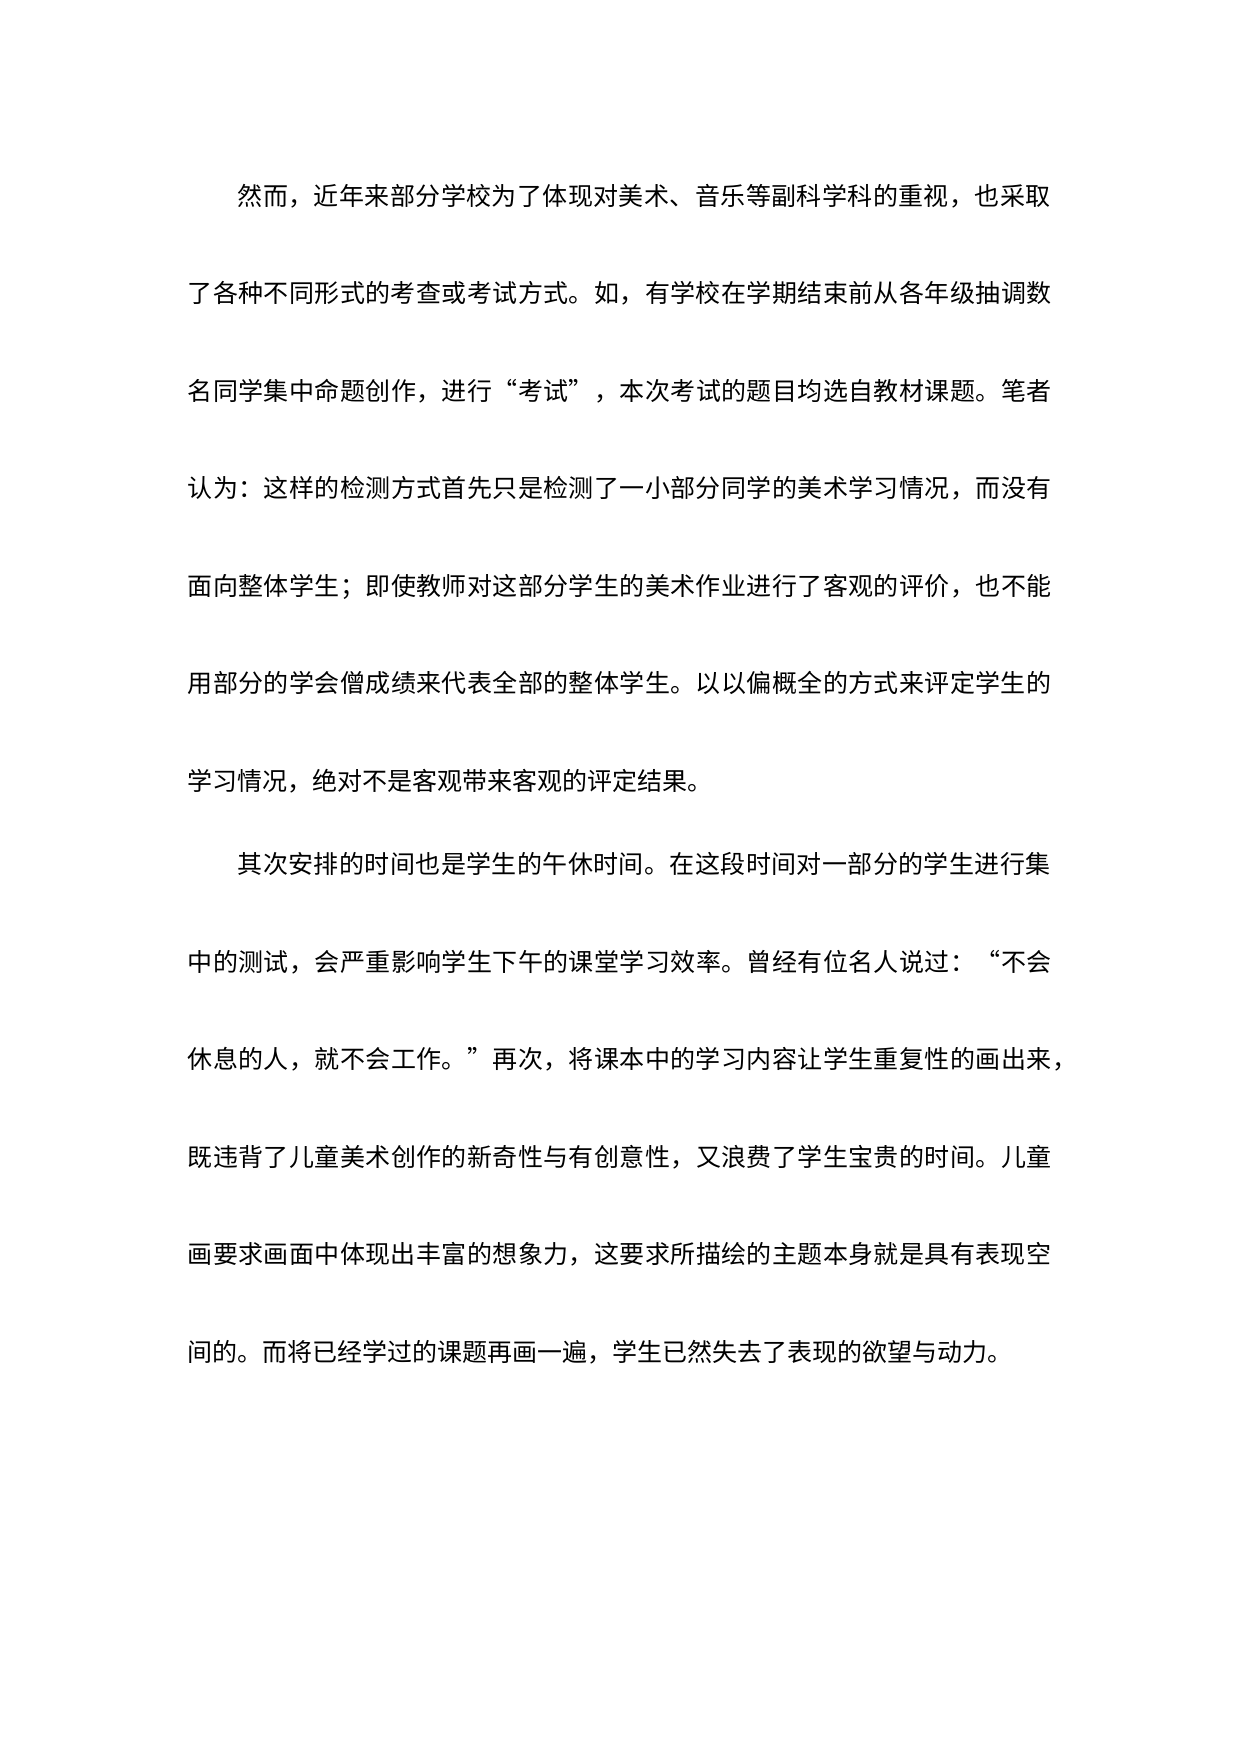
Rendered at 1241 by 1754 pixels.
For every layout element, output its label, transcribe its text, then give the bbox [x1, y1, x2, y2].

text 然而，近年来部分学校为了体现对美术、音乐等副科学科的重视，也采取了各种不同形式的考查或考试方式。如，有学校在学期结束前从各年级抽调数名同学集中命题创作，进行“考试”，本次考试的题目均选自教材课题。笔者认为：这样的检测方式首先只是检测了一小部分同学的美术学习情况，而没有面向整体学生；即使教师对这部分学生的美术作业进行了客观的评价，也不能用部分的学会僧成绩来代表全部的整体学生。以以偏概全的方式来评定学生的学习情况，绝对不是客观带来客观的评定结果。 [187, 162, 1053, 812]
text 其次安排的时间也是学生的午休时间。在这段时间对一部分的学生进行集中的测试，会严重影响学生下午的课堂学习效率。曾经有位名人说过：“不会休息的人，就不会工作。”再次，将课本中的学习内容让学生重复性的画出来，既违背了儿童美术创作的新奇性与有创意性，又浪费了学生宝贵的时间。儿童画要求画面中体现出丰富的想象力，这要求所描绘的主题本身就是具有表现空间的。而将已经学过的课题再画一遍，学生已然失去了表现的欲望与动力。 [187, 830, 1053, 1383]
